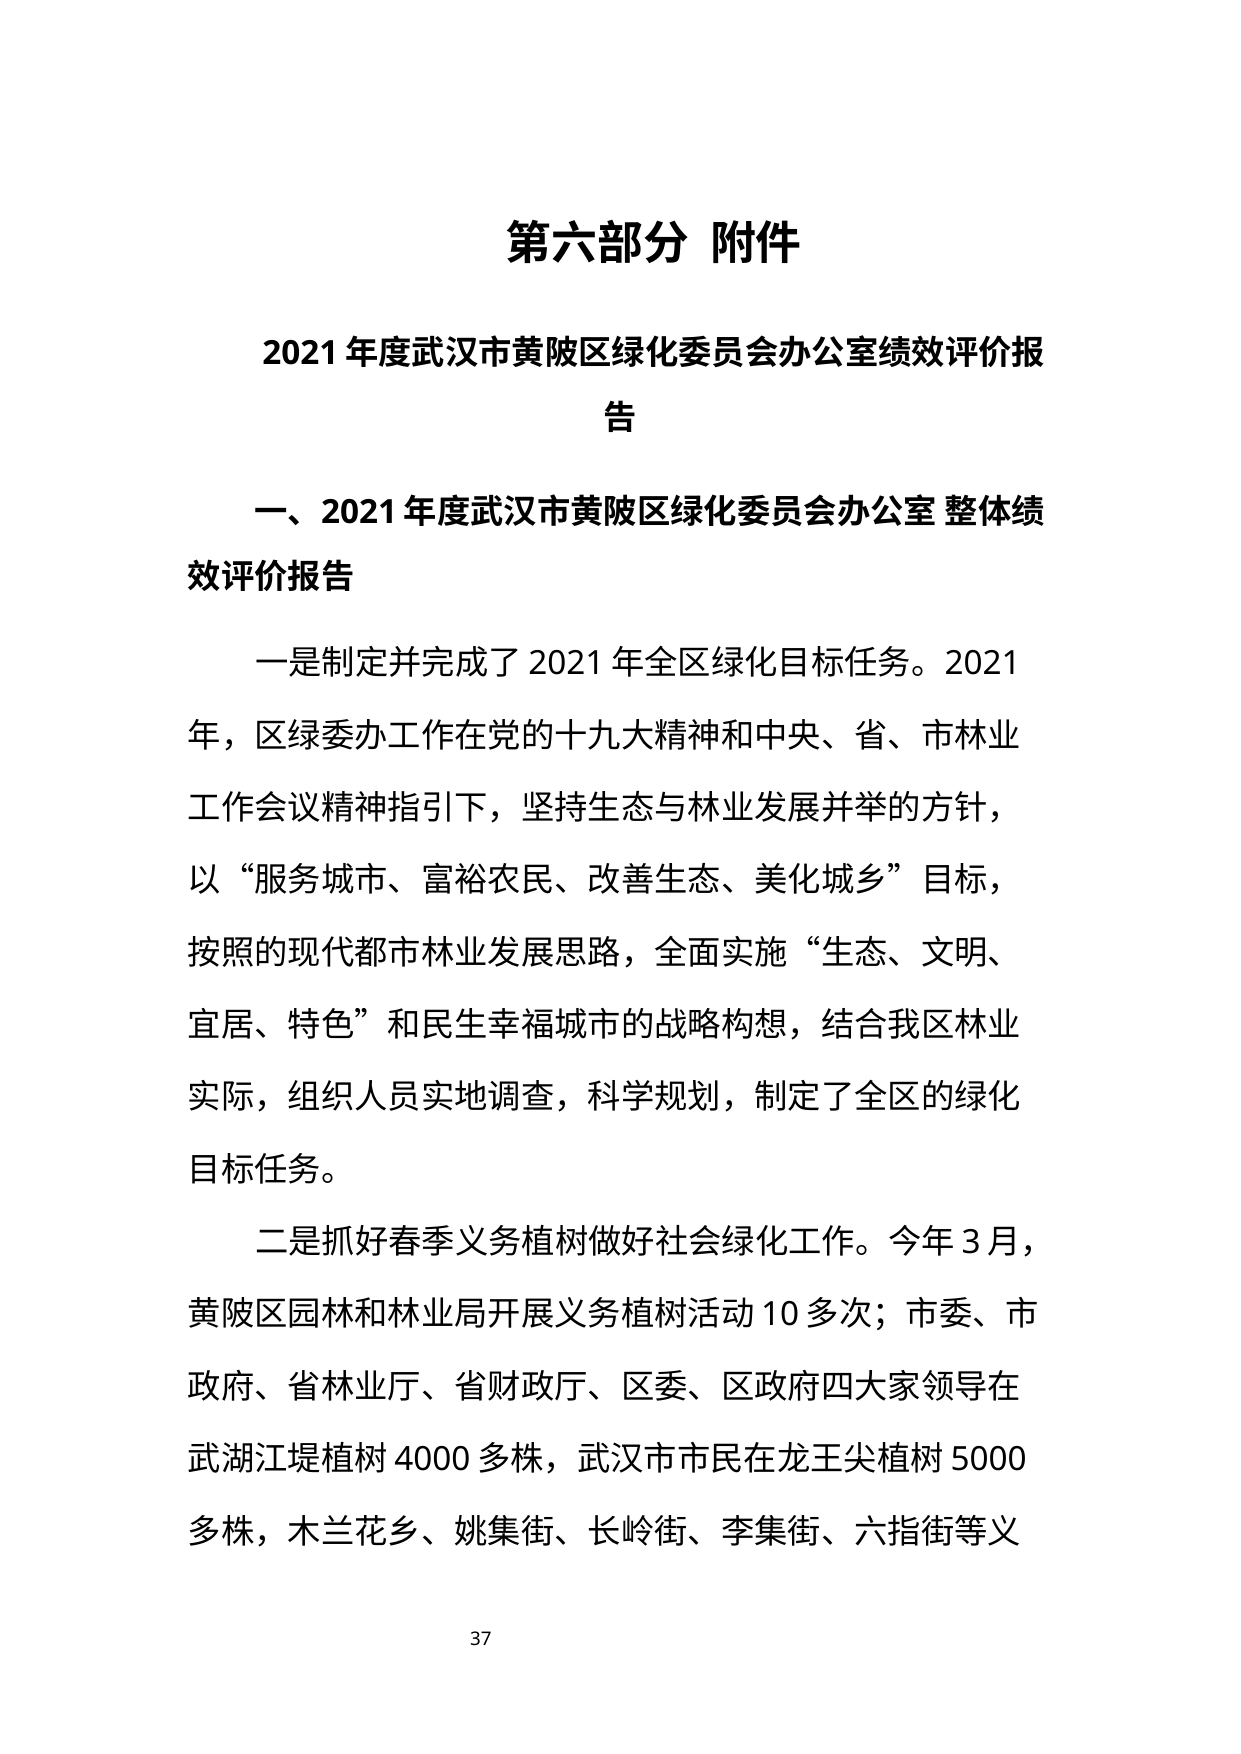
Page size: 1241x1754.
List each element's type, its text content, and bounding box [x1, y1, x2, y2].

text 一、2021年度武汉市黄陂区绿化委员会办公室 整体绩效评价报告 [187, 477, 1053, 607]
text 2021年度武汉市黄陂区绿化委员会办公室绩效评价报告 [187, 318, 1053, 448]
text 一是制定并完成了2021年全区绿化目标任务。2021年，区绿委办工作在党的十九大精神和中央、省、市林业工作会议精神指引下，坚持生态与林业发展并举的方针，以“服务城市、富裕农民、改善生态、美化城乡”目标，按照的现代都市林业发展思路，全面实施“生态、文明、宜居、特色”和民生幸福城市的战略构想，结合我区林业实际，组织人员实地调查，科学规划，制定了全区的绿化目标任务。 [187, 636, 1053, 1191]
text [187, 1215, 1053, 1553]
text 第六部分 附件 [187, 191, 1053, 289]
